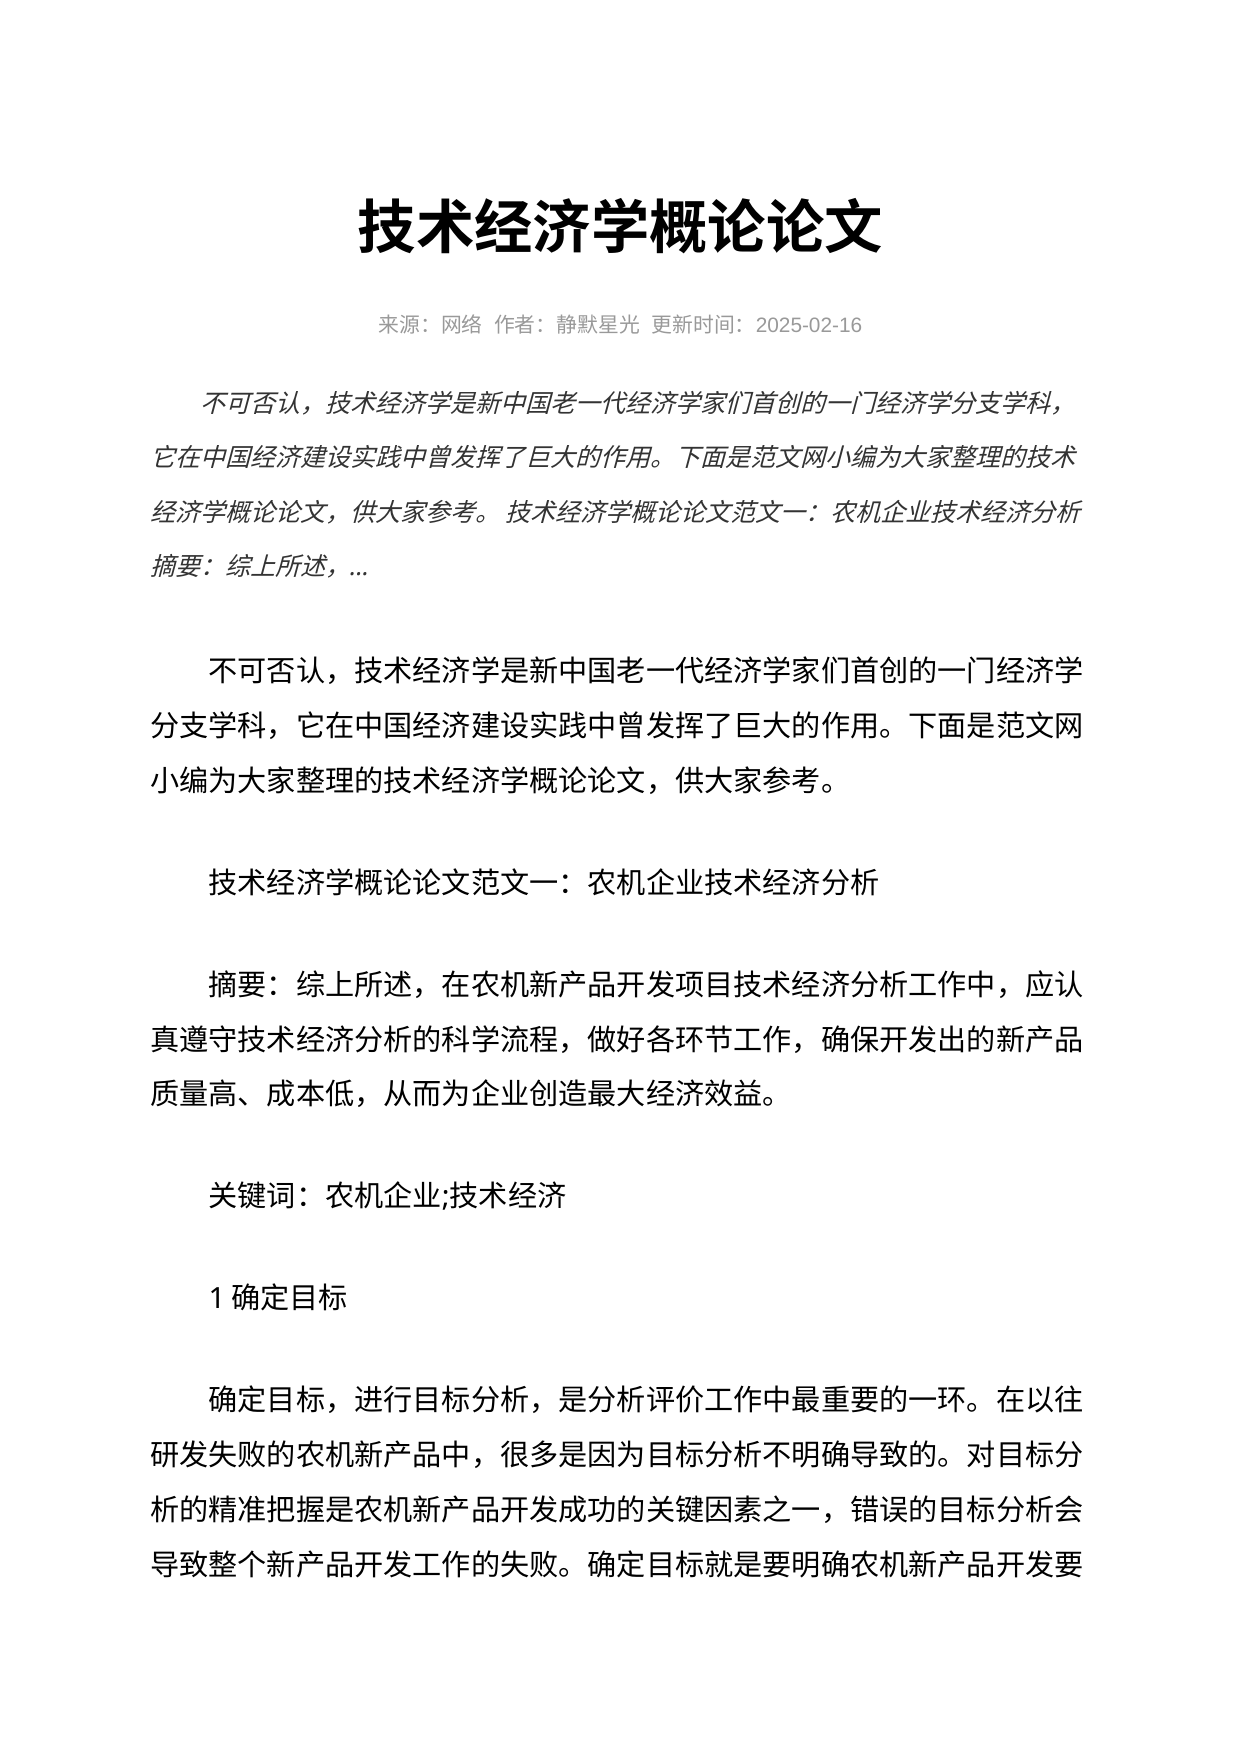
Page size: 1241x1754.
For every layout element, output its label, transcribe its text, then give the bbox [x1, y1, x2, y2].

text 关键词：农机企业;技术经济 [150, 1173, 1090, 1215]
text 1确定目标 [150, 1275, 1090, 1317]
text 不可否认，技术经济学是新中国老一代经济学家们首创的一门经济学分支学科，它在中国经济建设实践中曾发挥了巨大的作用。下面是范文网小编为大家整理的技术经济学概论论文，供大家参考。 技术经济学概论论文范文一：农机企业技术经济分析 摘要：综上所述，... [150, 383, 1090, 583]
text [150, 1377, 1090, 1584]
text 来源：网络 作者：静默星光 更新时间：2025-02-16 [150, 313, 1090, 337]
text 技术经济学概论论文范文一：农机企业技术经济分析 [150, 859, 1090, 902]
subtitle 技术经济学概论论文 [150, 181, 1090, 266]
text 不可否认，技术经济学是新中国老一代经济学家们首创的一门经济学分支学科，它在中国经济建设实践中曾发挥了巨大的作用。下面是范文网小编为大家整理的技术经济学概论论文，供大家参考。 [150, 648, 1090, 800]
text 摘要：综上所述，在农机新产品开发项目技术经济分析工作中，应认真遵守技术经济分析的科学流程，做好各环节工作，确保开发出的新产品质量高、成本低，从而为企业创造最大经济效益。 [150, 961, 1090, 1113]
